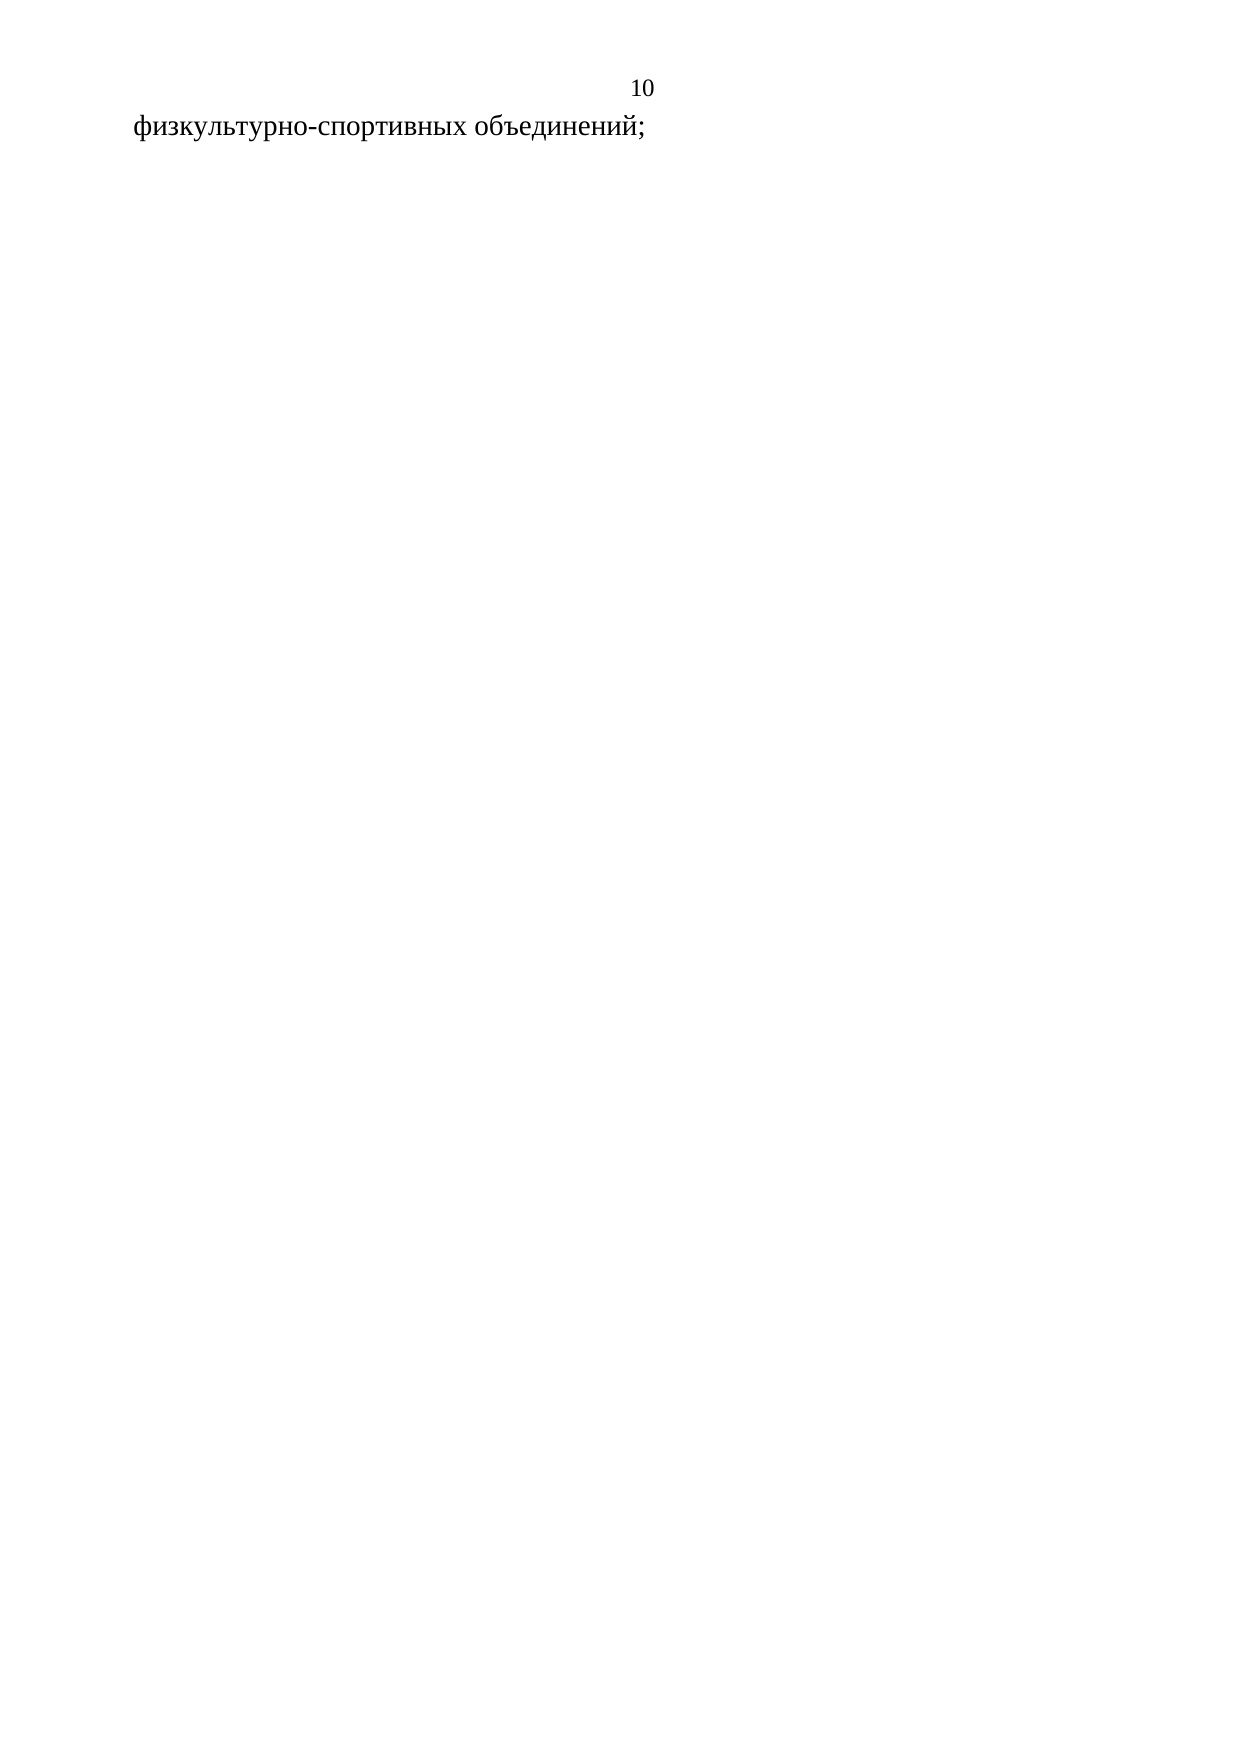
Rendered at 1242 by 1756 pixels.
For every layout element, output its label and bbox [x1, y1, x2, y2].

list [133, 108, 1154, 142]
